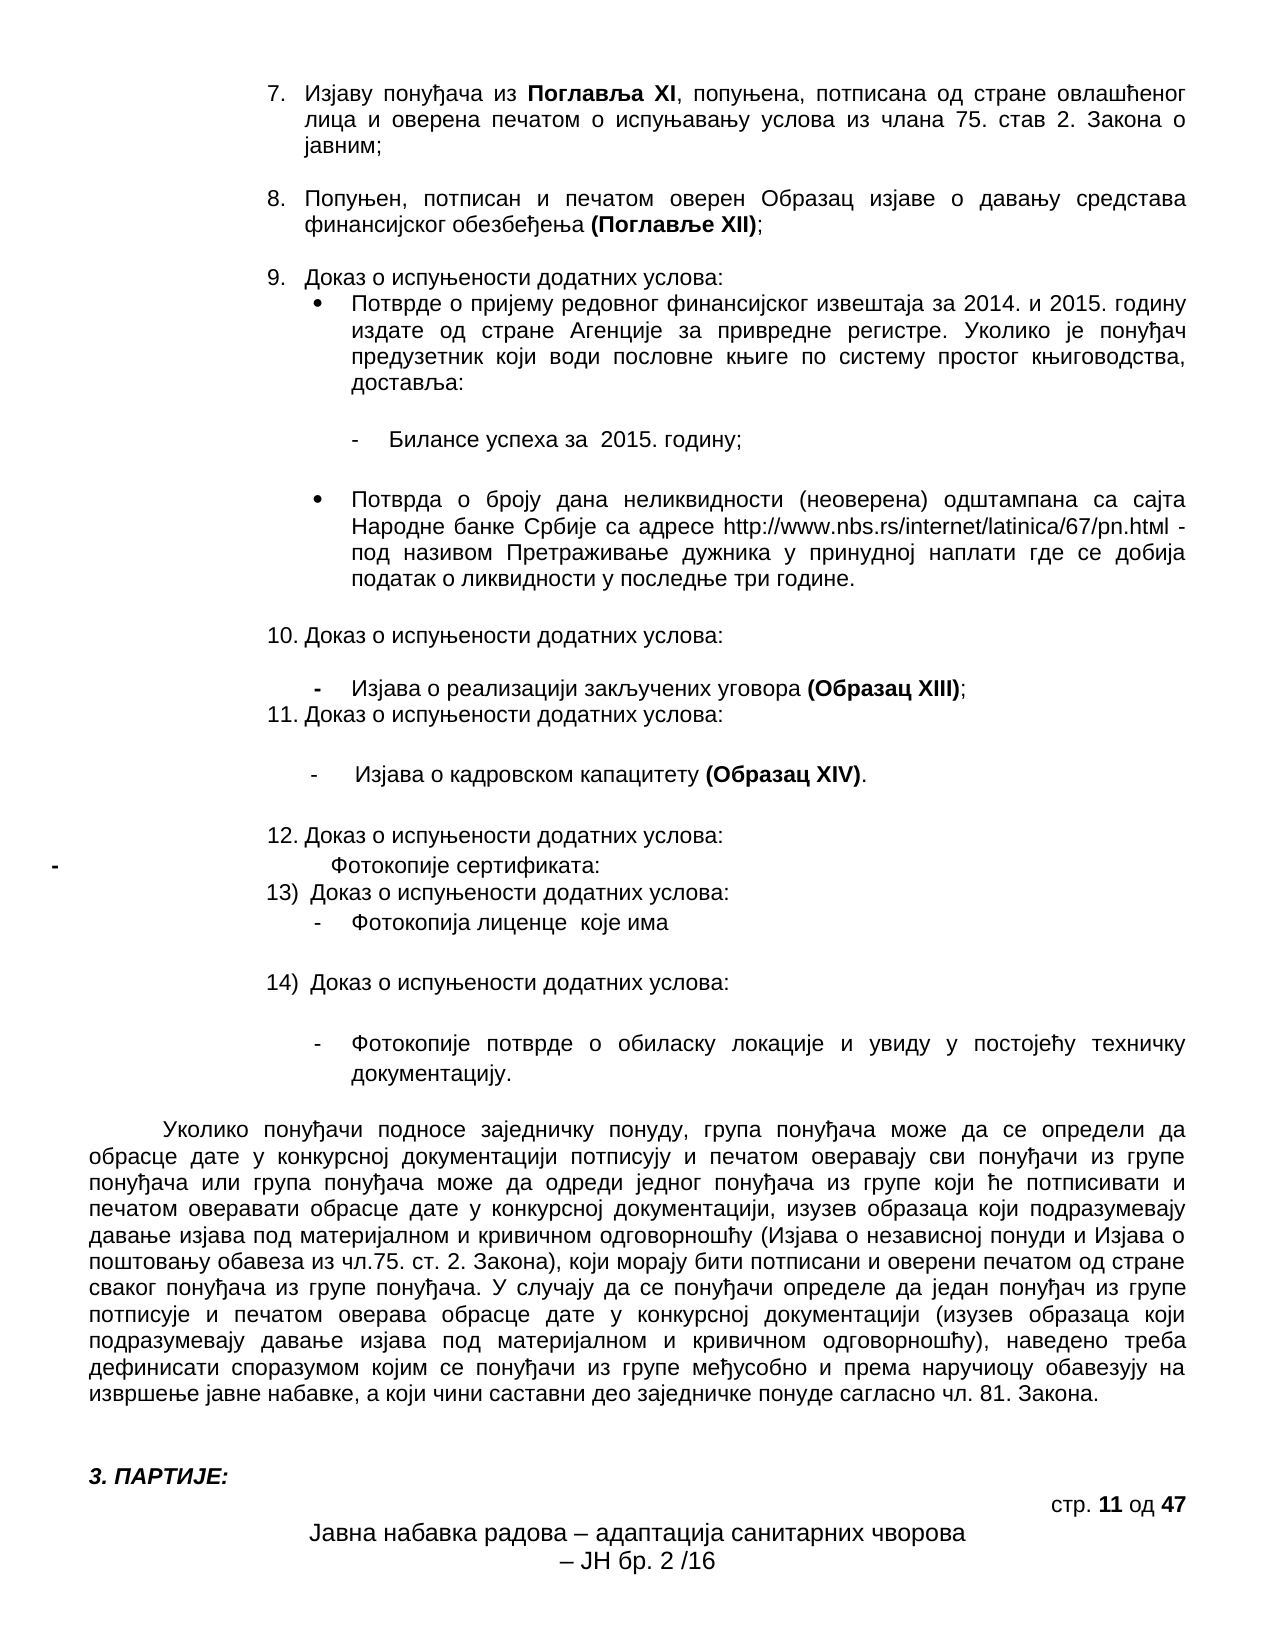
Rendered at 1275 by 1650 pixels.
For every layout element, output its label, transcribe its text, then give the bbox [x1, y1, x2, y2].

list Изјава о реализацији закључених уговора (Образац XIII); [314, 675, 1186, 701]
list - Билансе успеха за 2015. годину; [276, 426, 1186, 452]
list Доказ о испуњености додатних услова: [267, 622, 1186, 648]
list Доказ о испуњености додатних услова: [266, 878, 1186, 905]
list Доказ о испуњености додатних услова: [267, 264, 1186, 290]
text Уколико понуђачи подносе заједничку понуду, група понуђача може да се определи да обрасце дате у конкурсној документацији потписују и печатом оверавају сви понуђачи из групе понуђача или група понуђача може да одреди једног понуђача из групе који ће потписивати и печатом оверавати обрасце дате у конкурсној документацији, изузев образаца који подразумевају давање изјава под материјалном и кривичном одговорношћу (Изјава о независној понуди и Изјава о поштовању обавеза из чл.75. ст. 2. Закона), који морају бити потписани и оверени печатом од стране сваког понуђача из групе понуђача. У случају да се понуђачи определе да један понуђач из групе потписује и печатом оверава обрасце дате у конкурсној документацији (изузев образаца који подразумевају давање изјава под материјалном и кривичном одговорношћу), наведено треба дефинисати споразумом којим се понуђачи из групе међусобно и према наручиоцу обавезују на извршење јавне набавке, а који чини саставни део заједничке понуде сагласно чл. 81. Закона. [89, 1116, 1186, 1406]
list Попуњен, потписан и печатом оверен Образац изјаве о давању средстава финансијског обезбеђења (Поглавље XII); [267, 185, 1186, 238]
list Изјаву понуђача из Поглавља XI, попуњена, потписана од стране овлашћеног лица и оверена печатом о испуњавању услова из члана 75. став 2. Закона о јавним; [267, 79, 1186, 158]
list Потврда о броју дана неликвидности (неоверена) одштампана са сајта Народне банке Србије са адресе http://www.nbs.rs/internet/latinica/67/pn.htмl - под називом Претраживање дужника у принудној наплати где се добија податак о ликвидности у последње три године. [314, 486, 1186, 592]
list Фотокопије сертификата: [51, 852, 1186, 878]
list Доказ о испуњености додатних услова: [267, 822, 1186, 848]
list Фотокопије потврде о обиласку локације и увиду у постојећу техничку документацију. [314, 1029, 1186, 1086]
list Фотокопија лиценце које има [314, 909, 1186, 935]
list Доказ о испуњености додатних услова: [266, 969, 1186, 995]
text 3. ПАРТИЈЕ: [89, 1463, 1186, 1489]
list Потврде о пријему редовног финансијског извештаја за 2014. и 2015. годину издате од стране Агенције за привредне регистре. Уколико је понуђач предузетник који води пословне књиге по систему простог књиговодства, доставља: [314, 290, 1186, 396]
list Доказ о испуњености додатних услова: [267, 701, 1186, 727]
list Изјава о кадровском капацитету (Образац XIV). [310, 761, 1186, 788]
